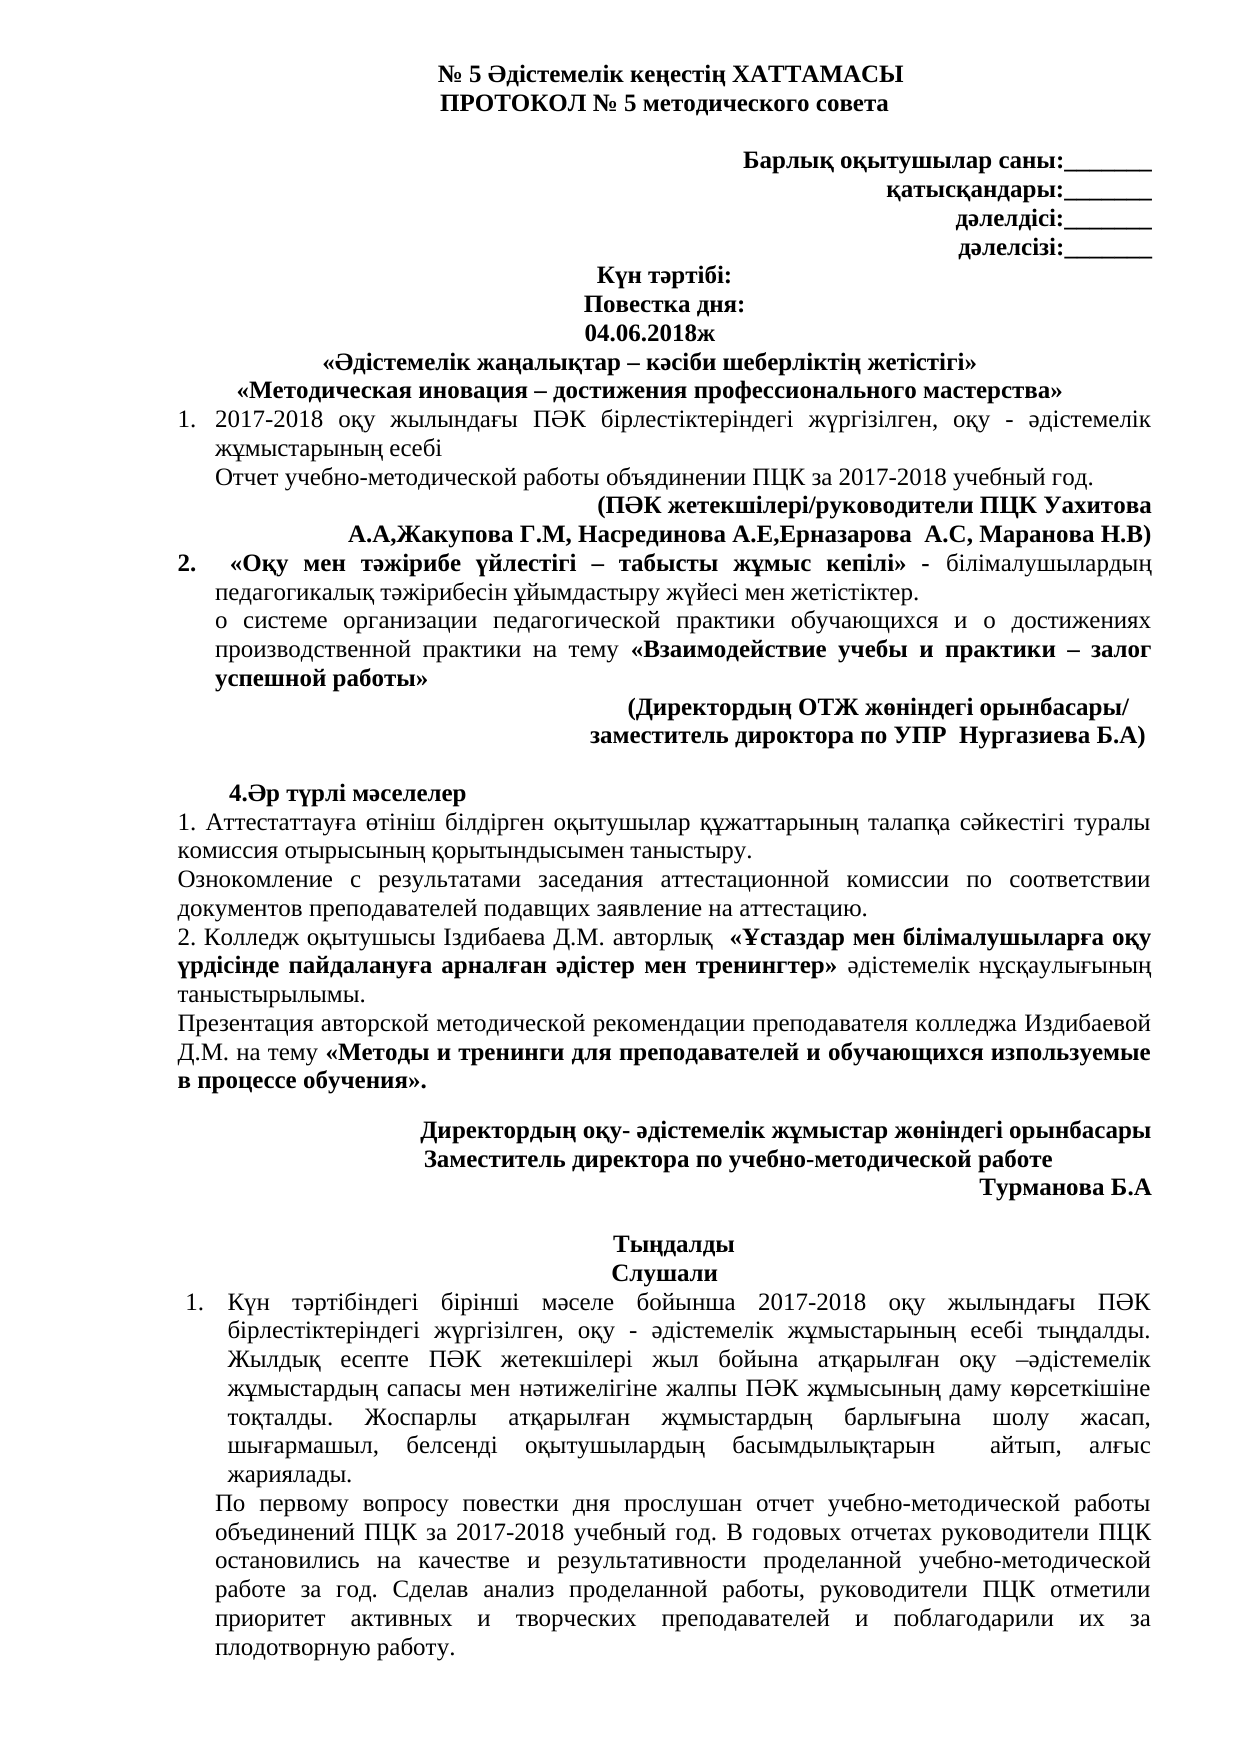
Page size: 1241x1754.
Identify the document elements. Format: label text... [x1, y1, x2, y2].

text дәлелсізі:_______ [177, 232, 1152, 260]
text ПРОТОКОЛ № 5 методического совета [177, 88, 1152, 117]
text дәлелдісі:_______ [177, 203, 1152, 232]
text № 5 Әдістемелік кеңестің ХАТТАМАСЫ [177, 59, 1152, 88]
text Тыңдалды [177, 1229, 1152, 1258]
text Презентация авторской методической рекомендации преподавателя колледжа Издибаевой Д.М. на тему «Методы и тренинги для преподавателей и обучающихся изпользуемые в процессе обучения». [177, 1008, 1152, 1094]
text Слушали [177, 1258, 1152, 1287]
text қатысқандары:_______ [177, 174, 1152, 203]
text Күн тәртібі: [177, 260, 1152, 289]
list 2017-2018 оқу жылындағы ПӘК бірлестіктеріндегі жүргізілген, оқу - әдістемелік жұмыстарының есебі [177, 404, 1152, 462]
text (ПӘК жетекшілері/руководители ПЦК Уахитова А.А,Жакупова Г.М, Насрединова А.Е,Ерназарова А.С, Маранова Н.В) [185, 490, 1152, 548]
text «Әдістемелік жаңалықтар – кәсіби шеберліктің жетістігі» [148, 347, 1152, 375]
text По первому вопросу повестки дня прослушан отчет учебно-методической работы объединений ПЦК за 2017-2018 учебный год. В годовых отчетах руководители ПЦК остановились на качестве и результативности проделанной учебно-методической работе за год. Сделав анализ проделанной работы, руководители ПЦК отметили приоритет активных и творческих преподавателей и поблагодарили их за плодотворную работу. [215, 1488, 1152, 1660]
text Заместитель директора по учебно-методической работе [310, 1144, 1152, 1172]
list Күн тәртібіндегі бірінші мәселе бойынша 2017-2018 оқу жылындағы ПӘК бірлестіктеріндегі жүргізілген, оқу - әдістемелік жұмыстарының есебі тыңдалды. Жылдық есепте ПӘК жетекшілері жыл бойына атқарылған оқу –әдістемелік жұмыстардың сапасы мен нәтижелігіне жалпы ПӘК жұмысының даму көрсеткішіне тоқталды. Жоспарлы атқарылған жұмыстардың барлығына шолу жасап, шығармашыл, белсенді оқытушылардың басымдылықтарын айтып, алғыс жариялады. [185, 1287, 1152, 1488]
text Директордың оқу- әдістемелік жұмыстар жөніндегі орынбасары [162, 1115, 1152, 1144]
text Барлық оқытушылар саны:_______ [177, 145, 1152, 174]
text 1. Аттестаттауға өтініш білдірген оқытушылар құжаттарының талапқа сәйкестігі туралы комиссия отырысының қорытындысымен таныстыру. [177, 807, 1152, 864]
text Повестка дня: [177, 289, 1152, 318]
text 4.Әр түрлі мәселелер [148, 778, 1152, 807]
text (Директордың ОТЖ жөніндегі орынбасары/ [215, 692, 1152, 720]
text 2. Колледж оқытушысы Іздибаева Д.М. авторлық «Ұстаздар мен білімалушыларға оқу үрдісінде пайдалануға арналған әдістер мен тренингтер» әдістемелік нұсқаулығының таныстырылымы. [177, 922, 1152, 1008]
list «Оқу мен тәжірибе үйлестігі – табысты жұмыс кепілі» - білімалушылардың педагогикалық тәжірибесін ұйымдастыру жүйесі мен жетістіктер. [177, 548, 1152, 605]
text Турманова Б.А [162, 1172, 1152, 1201]
text Отчет учебно-методической работы объядинении ПЦК за 2017-2018 учебный год. [215, 462, 1152, 490]
text «Методическая иновация – достижения профессионального мастерства» [148, 375, 1152, 404]
text Ознокомление с результатами заседания аттестационной комиссии по соответствии документов преподавателей подавщих заявление на аттестацию. [177, 864, 1152, 922]
text 04.06.2018ж [148, 318, 1152, 347]
text о системе организации педагогической практики обучающихся и о достижениях производственной практики на тему «Взаимодействие учебы и практики – залог успешной работы» [215, 605, 1152, 692]
text заместитель дироктора по УПР Нургазиева Б.А) [148, 720, 1152, 749]
